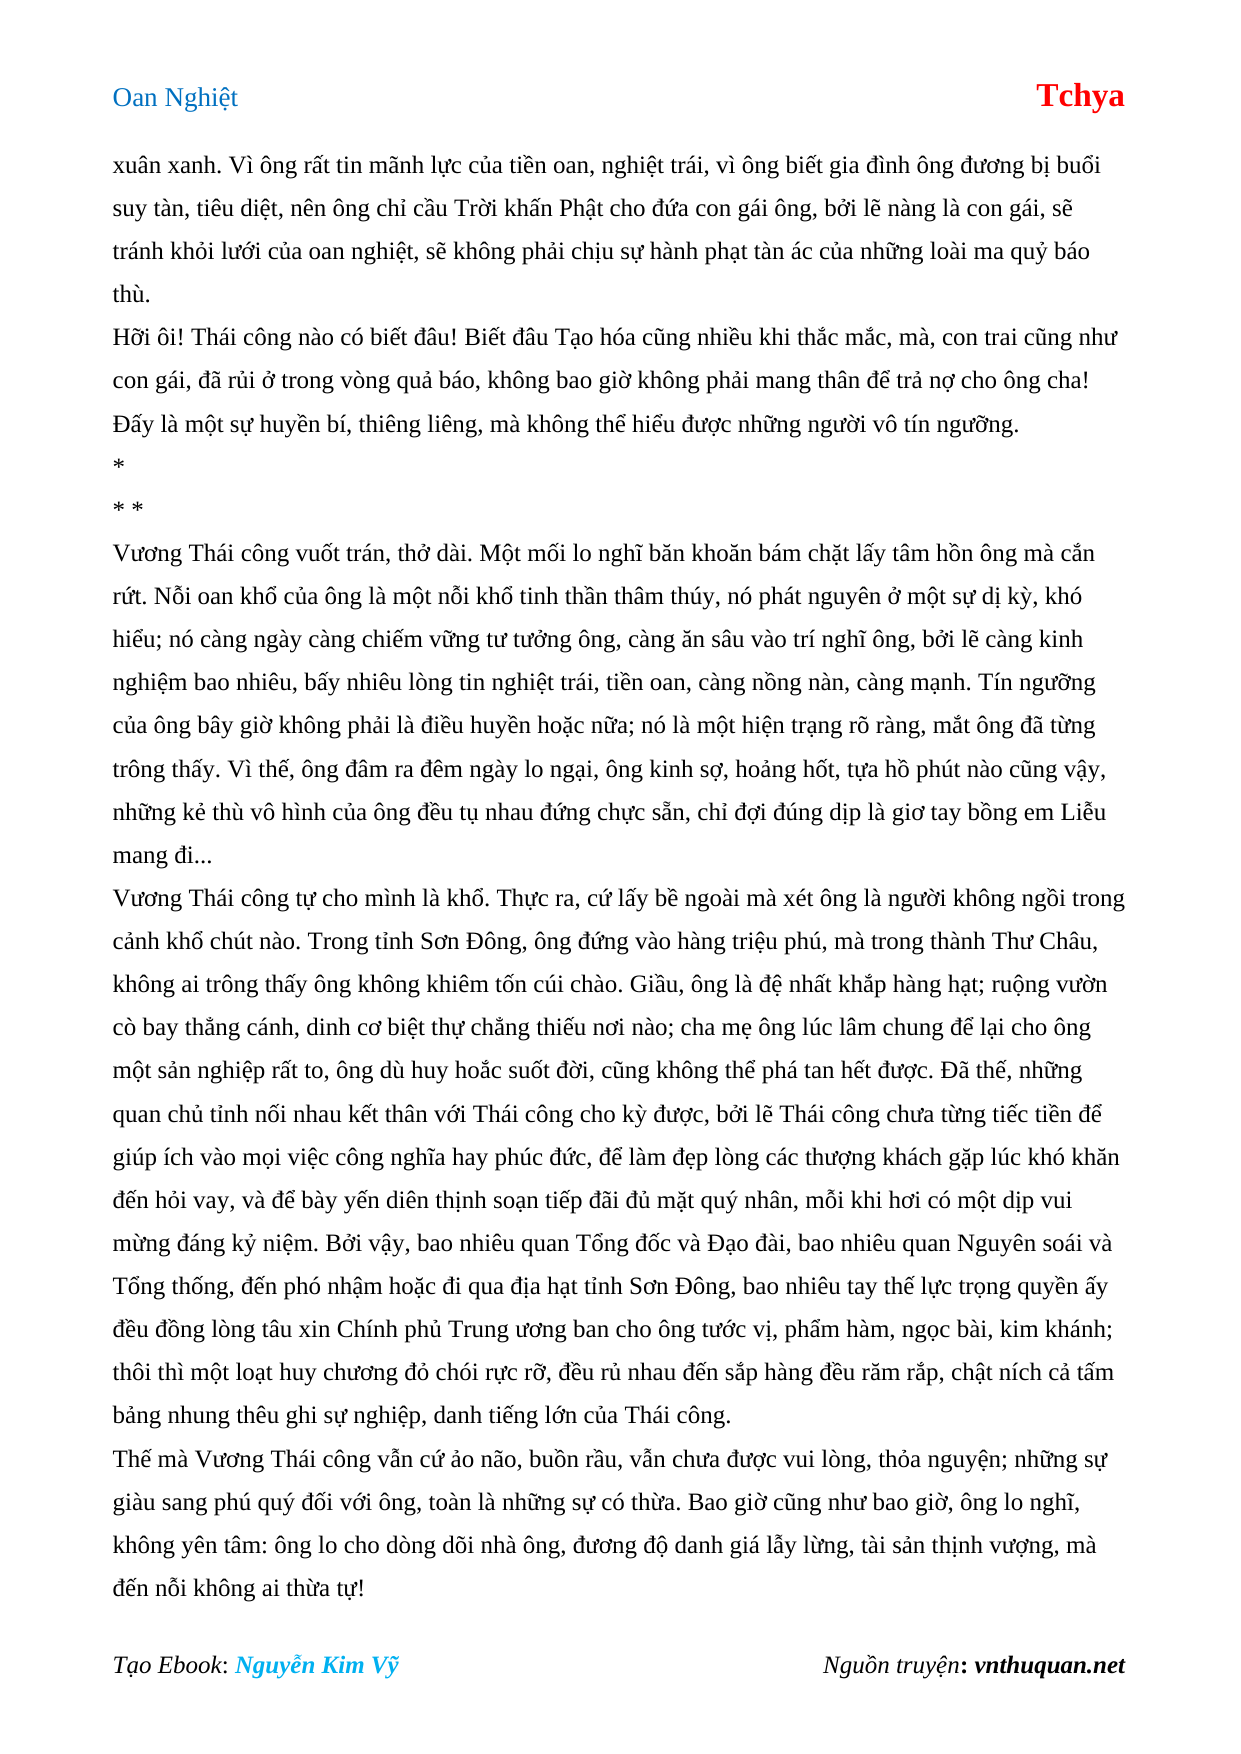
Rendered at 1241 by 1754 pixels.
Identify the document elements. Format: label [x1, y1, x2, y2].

text [112, 150, 1128, 1602]
